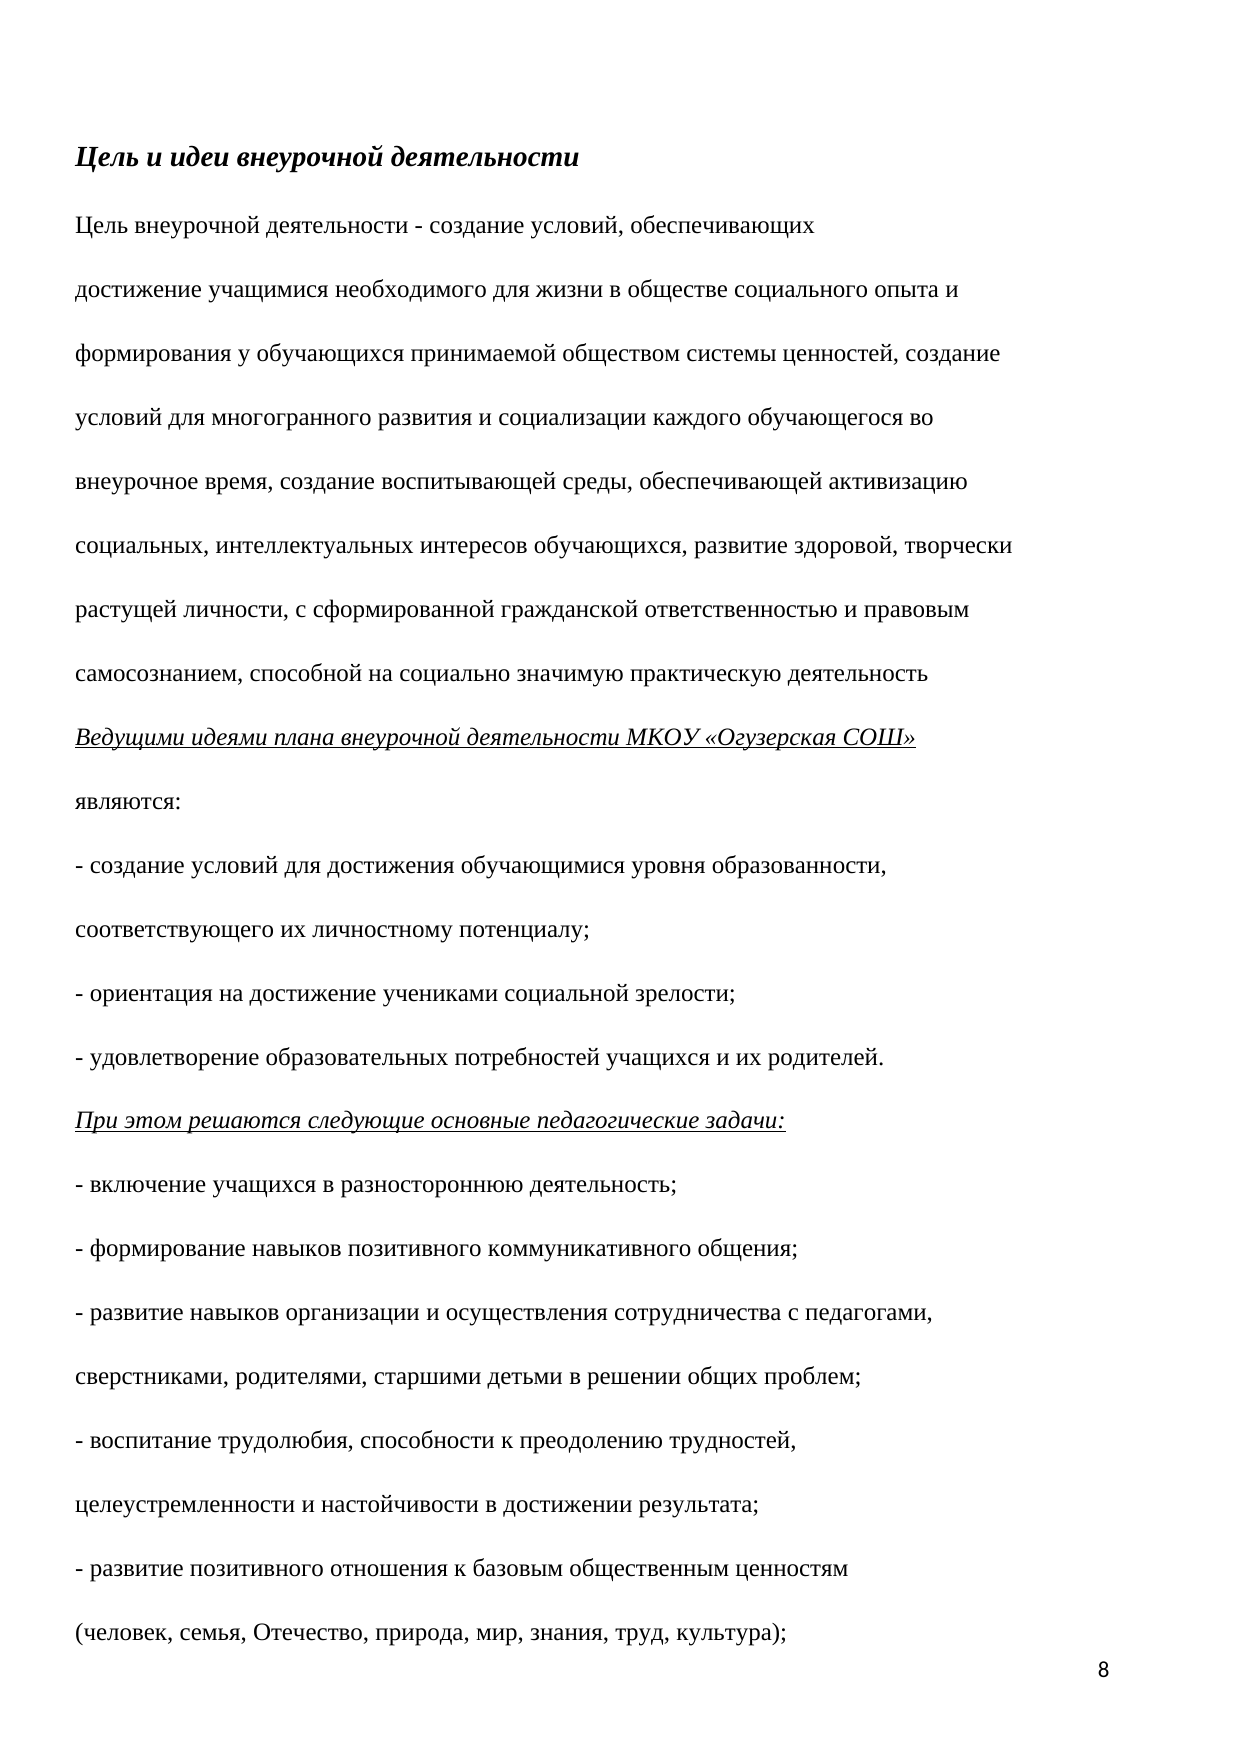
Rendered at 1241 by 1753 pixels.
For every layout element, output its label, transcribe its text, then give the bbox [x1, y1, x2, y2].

text самосознанием, способной на социально значимую практическую деятельность [75, 658, 1165, 687]
text Цель и идеи внеурочной деятельности [75, 139, 1165, 172]
text Цель внеурочной деятельности - создание условий, обеспечивающих [75, 210, 1165, 239]
text - воспитание трудолюбия, способности к преодолению трудностей, [75, 1425, 1165, 1454]
text - формирование навыков позитивного коммуникативного общения; [75, 1233, 1165, 1262]
text социальных, интеллектуальных интересов обучающихся, развитие здоровой, творчески [75, 530, 1165, 559]
text Ведущими идеями плана внеурочной деятельности МКОУ «Огузерская СОШ» [75, 722, 1165, 751]
text - включение учащихся в разностороннюю деятельность; [75, 1169, 1165, 1198]
text растущей личности, с сформированной гражданской ответственностью и правовым [75, 594, 1165, 623]
text целеустремленности и настойчивости в достижении результата; [75, 1489, 1165, 1518]
text - удовлетворение образовательных потребностей учащихся и их родителей. [75, 1042, 1165, 1070]
text - развитие навыков организации и осуществления сотрудничества с педагогами, [75, 1297, 1165, 1326]
text - создание условий для достижения обучающимися уровня образованности, [75, 850, 1165, 878]
text - ориентация на достижение учениками социальной зрелости; [75, 978, 1165, 1006]
text соответствующего их личностному потенциалу; [75, 914, 1165, 942]
text формирования у обучающихся принимаемой обществом системы ценностей, создание [75, 338, 1165, 367]
text являются: [75, 786, 1165, 814]
text сверстниками, родителями, старшими детьми в решении общих проблем; [75, 1361, 1165, 1390]
text - развитие позитивного отношения к базовым общественным ценностям [75, 1553, 1165, 1582]
text При этом решаются следующие основные педагогические задачи: [75, 1106, 1165, 1134]
text достижение учащимися необходимого для жизни в обществе социального опыта и [75, 274, 1165, 303]
text условий для многогранного развития и социализации каждого обучающегося во [75, 402, 1165, 431]
text (человек, семья, Отечество, природа, мир, знания, труд, культура); [75, 1617, 1165, 1646]
text внеурочное время, создание воспитывающей среды, обеспечивающей активизацию [75, 466, 1165, 495]
